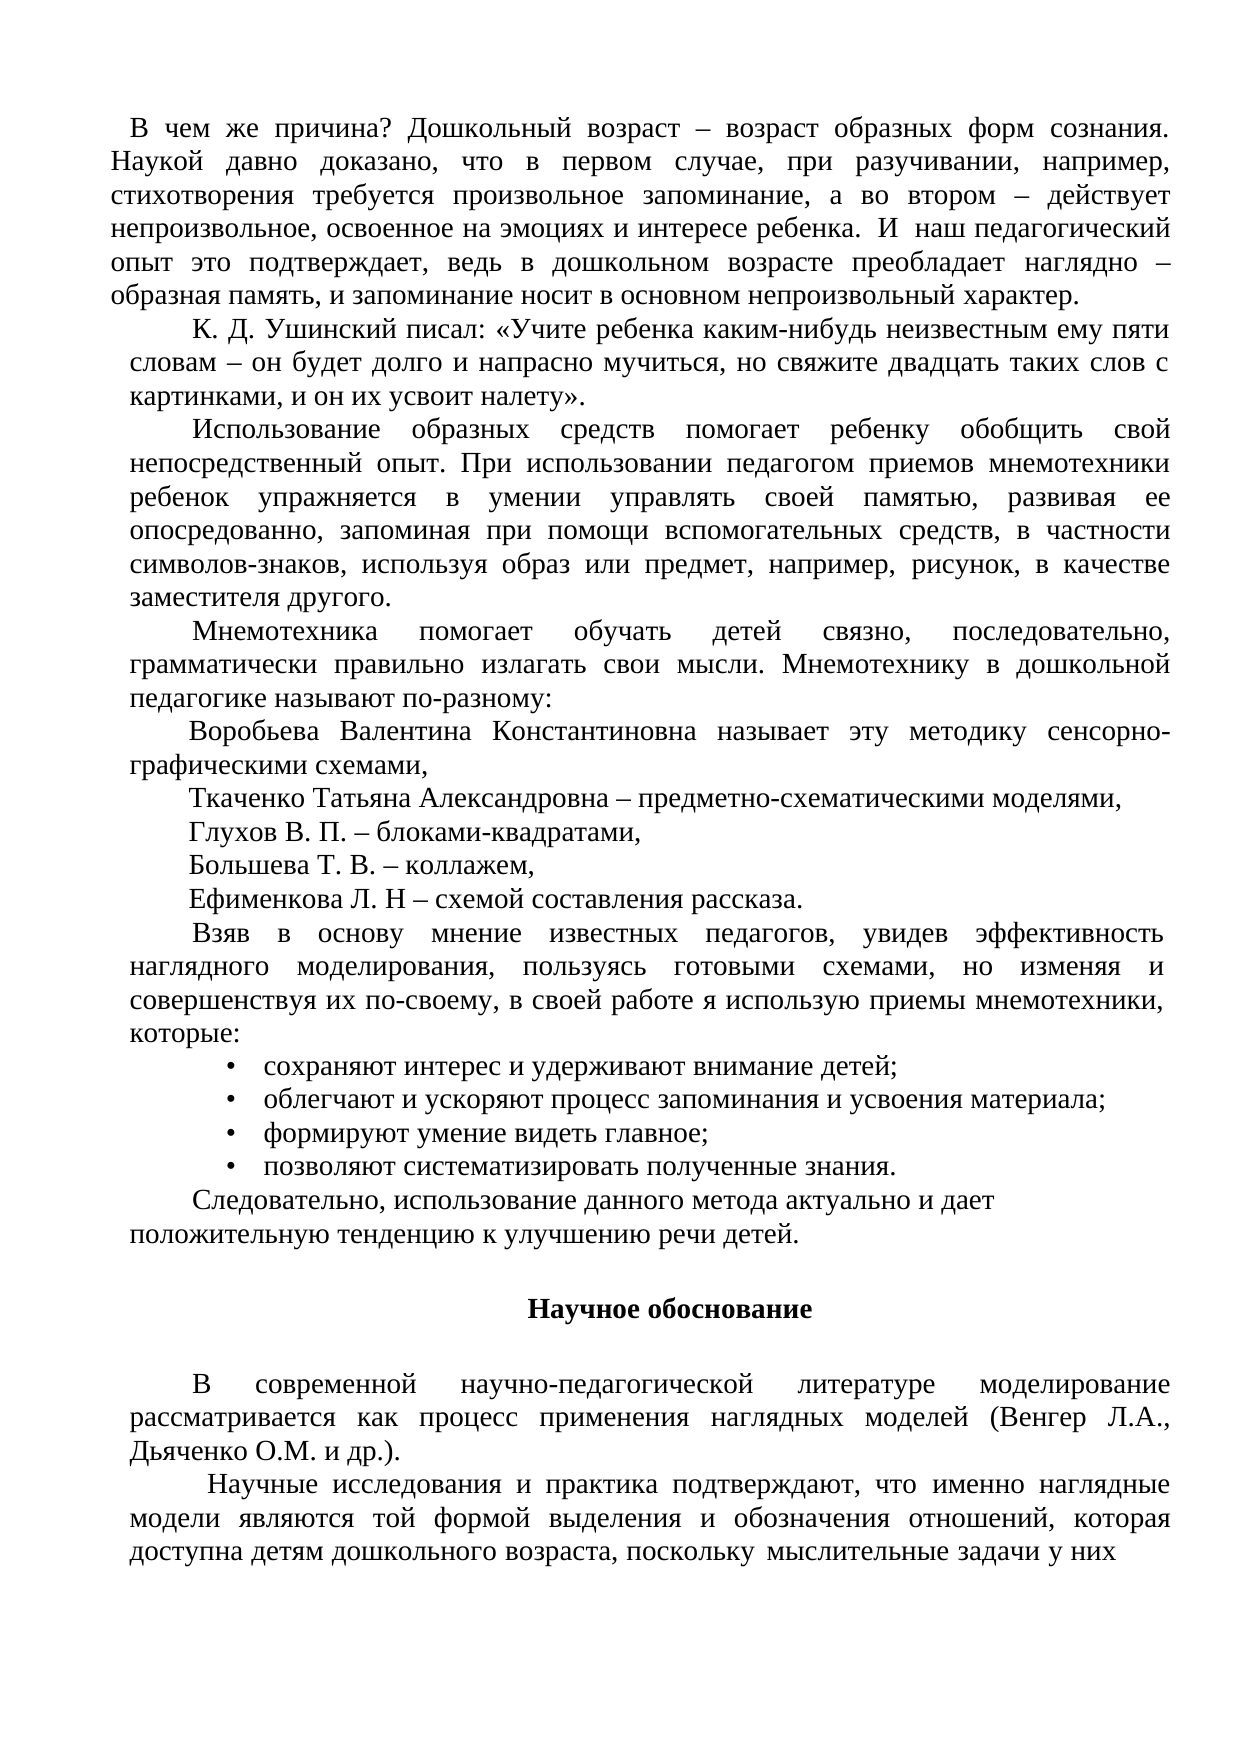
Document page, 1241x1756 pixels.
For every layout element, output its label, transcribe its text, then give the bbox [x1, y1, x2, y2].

text В чем же причина? Дошкольный возраст – возраст образных форм сознания. Наукой давно доказано, что в первом случае, при разучивании, например, стихотворения требуется произвольное запоминание, а во втором – действует непроизвольное, освоенное на эмоциях и интересе ребенка. И наш педагогический опыт это подтверждает, ведь в дошкольном возрасте преобладает наглядно – образная память, и запоминание носит в основном непроизвольный характер. [110, 110, 1171, 311]
text В современной научно-педагогической литературе моделирование рассматривается как процесс применения наглядных моделей (Венгер Л.А., Дьяченко О.М. и др.). [129, 1366, 1171, 1466]
list позволяют систематизировать полученные знания. [226, 1149, 1192, 1182]
list формируют умение видеть главное; [226, 1116, 1192, 1149]
text Ефименкова Л. Н – схемой составления рассказа. [188, 881, 1192, 914]
text Научные исследования и практика подтверждают, что именно наглядные модели являются той формой выделения и обозначения отношений, которая доступна детям дошкольного возраста, поскольку мыслительные задачи у них [129, 1466, 1170, 1567]
list облегчают и ускоряют процесс запоминания и усвоения материала; [226, 1082, 1192, 1116]
text Большева Т. В. – коллажем, [188, 848, 1192, 881]
text Воробьева Валентина Константиновна называет эту методику сенсорно- графическими схемами, [129, 713, 1171, 781]
text Следовательно, использование данного метода актуально и дает положительную тенденцию к улучшению речи детей. [129, 1182, 1166, 1249]
subtitle Научное обоснование [159, 1291, 1180, 1325]
text Использование образных средств помогает ребенку обобщить свой непосредственный опыт. При использовании педагогом приемов мнемотехники ребенок упражняется в умении управлять своей памятью, развивая ее опосредованно, запоминая при помощи вспомогательных средств, в частности символов-знаков, используя образ или предмет, например, рисунок, в качестве заместителя другого. [129, 412, 1171, 613]
list сохраняют интерес и удерживают внимание детей; [226, 1049, 1192, 1082]
text Мнемотехника помогает обучать детей связно, последовательно, грамматически правильно излагать свои мысли. Мнемотехнику в дошкольной педагогике называют по-разному: [129, 613, 1171, 713]
text Ткаченко Татьяна Александровна – предметно-схематическими моделями, Глухов В. П. – блоками-квадратами, [188, 781, 1125, 848]
text Взяв в основу мнение известных педагогов, увидев эффективность наглядного моделирования, пользуясь готовыми схемами, но изменяя и совершенствуя их по-своему, в своей работе я использую приемы мнемотехники, которые: [129, 915, 1164, 1049]
text К. Д. Ушинский писал: «Учите ребенка каким-нибудь неизвестным ему пяти словам – он будет долго и напрасно мучиться, но свяжите двадцать таких слов с картинками, и он их усвоит налету». [129, 311, 1170, 412]
